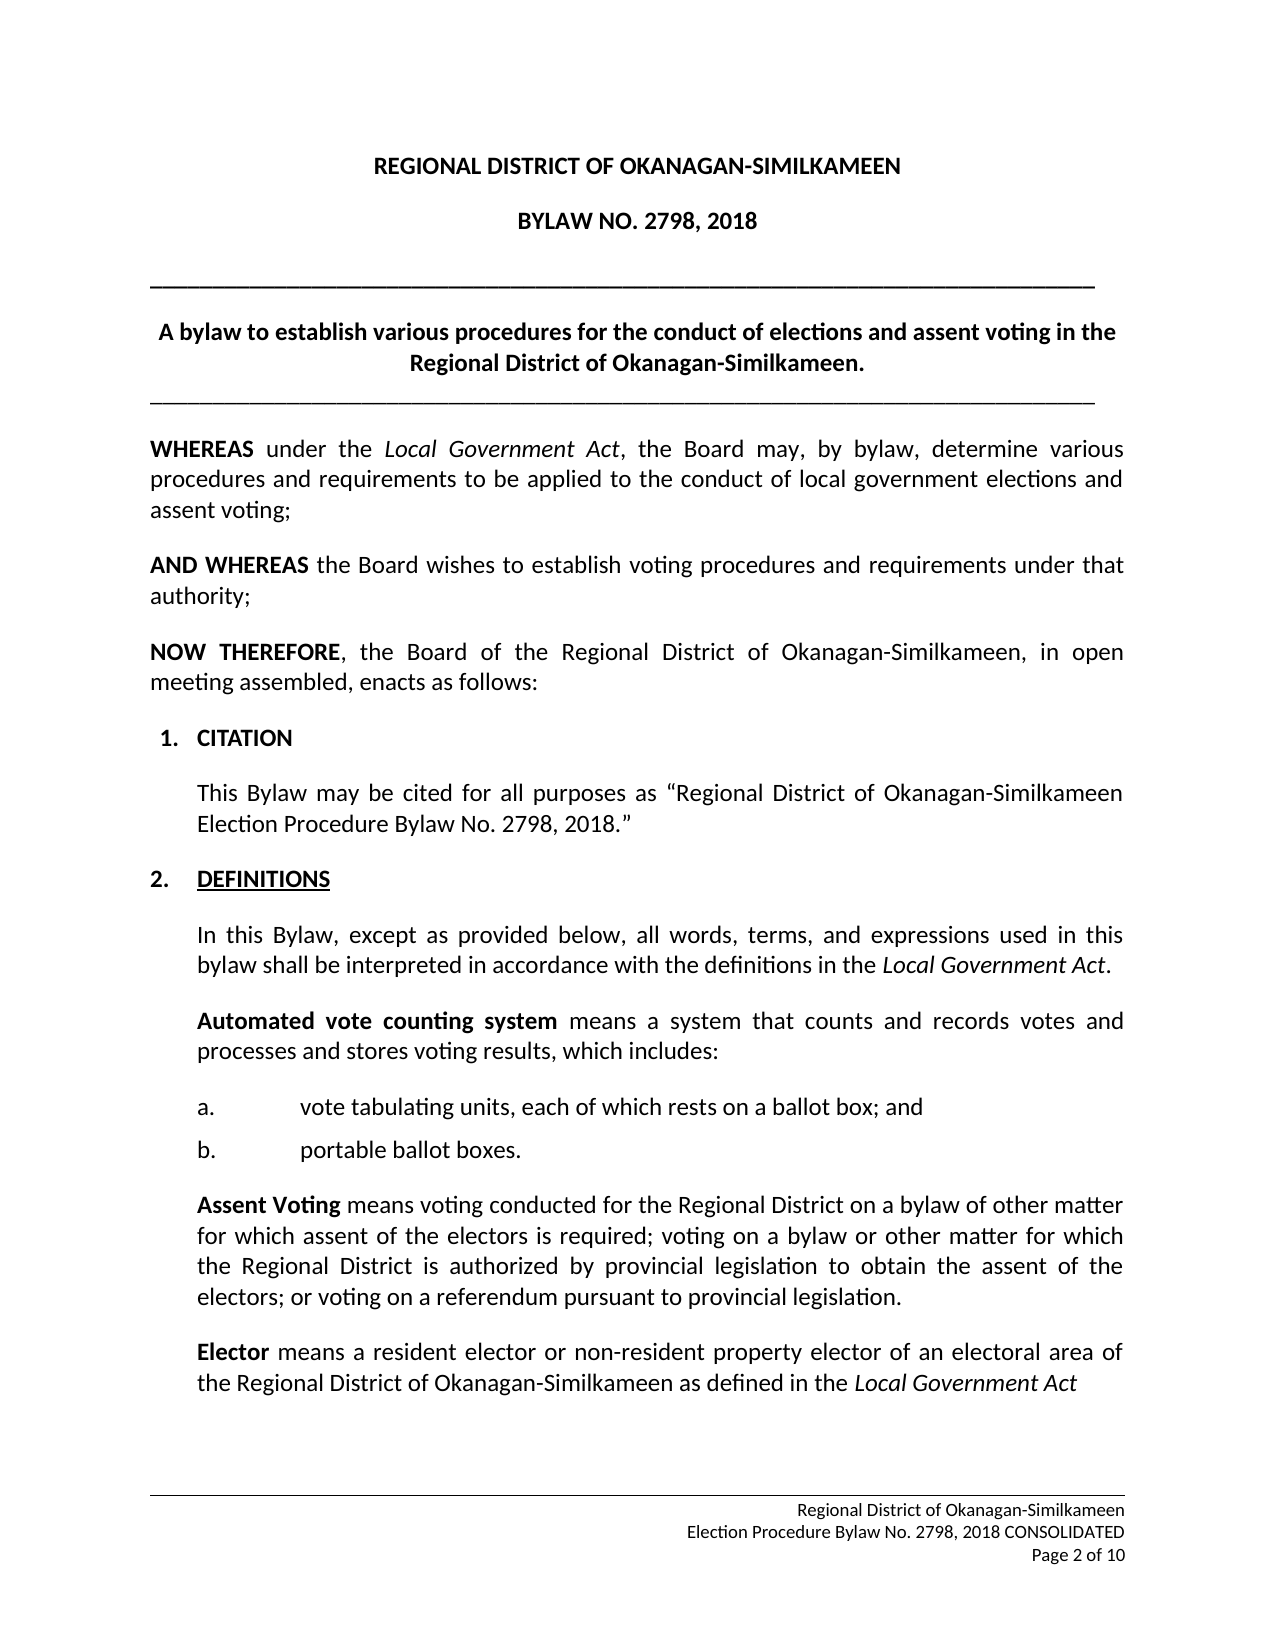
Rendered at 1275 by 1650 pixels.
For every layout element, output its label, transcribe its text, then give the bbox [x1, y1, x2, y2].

text In this Bylaw, except as provided below, all words, terms, and expressions used in this bylaw shall be interpreted in accordance with the definitions in the Local Government Act. [197, 919, 1125, 980]
text a. vote tabulating units, each of which rests on a ballot box; and [197, 1091, 1125, 1121]
text WHEREAS under the Local Government Act, the Board may, by bylaw, determine various procedures and requirements to be applied to the conduct of local government elections and assent voting; [150, 433, 1125, 525]
text Elector means a resident elector or non-resident property elector of an electoral area of the Regional District of Okanagan-Similkameen as defined in the Local Government Act [197, 1337, 1125, 1398]
text Automated vote counting system means a system that counts and records votes and processes and stores voting results, which includes: [197, 1005, 1125, 1066]
text BYLAW NO. 2798, 2018 [150, 206, 1125, 236]
text Assent Voting means voting conducted for the Regional District on a bylaw of other matter for which assent of the electors is required; voting on a bylaw or other matter for which the Regional District is authorized by provincial legislation to obtain the assent of the electors; or voting on a referendum pursuant to provincial legislation. [197, 1189, 1125, 1312]
text A bylaw to establish various procedures for the conduct of elections and assent voting in the Regional District of Okanagan-Similkameen. [150, 317, 1125, 378]
text ____________________________________________________________________________ [150, 378, 1125, 408]
text b. portable ballot boxes. [197, 1134, 1125, 1164]
text AND WHEREAS the Board wishes to establish voting procedures and requirements under that authority; [150, 550, 1125, 611]
subtitle DEFINITIONS [150, 863, 1125, 894]
subtitle ____________________________________________________________________________ [150, 261, 1125, 292]
subtitle CITATION [159, 722, 1125, 752]
text This Bylaw may be cited for all purposes as “Regional District of Okanagan-Similkameen Election Procedure Bylaw No. 2798, 2018.” [197, 777, 1125, 838]
text REGIONAL DISTRICT OF OKANAGAN-SIMILKAMEEN [150, 150, 1125, 181]
text NOW THEREFORE, the Board of the Regional District of Okanagan-Similkameen, in open meeting assembled, enacts as follows: [150, 636, 1125, 697]
